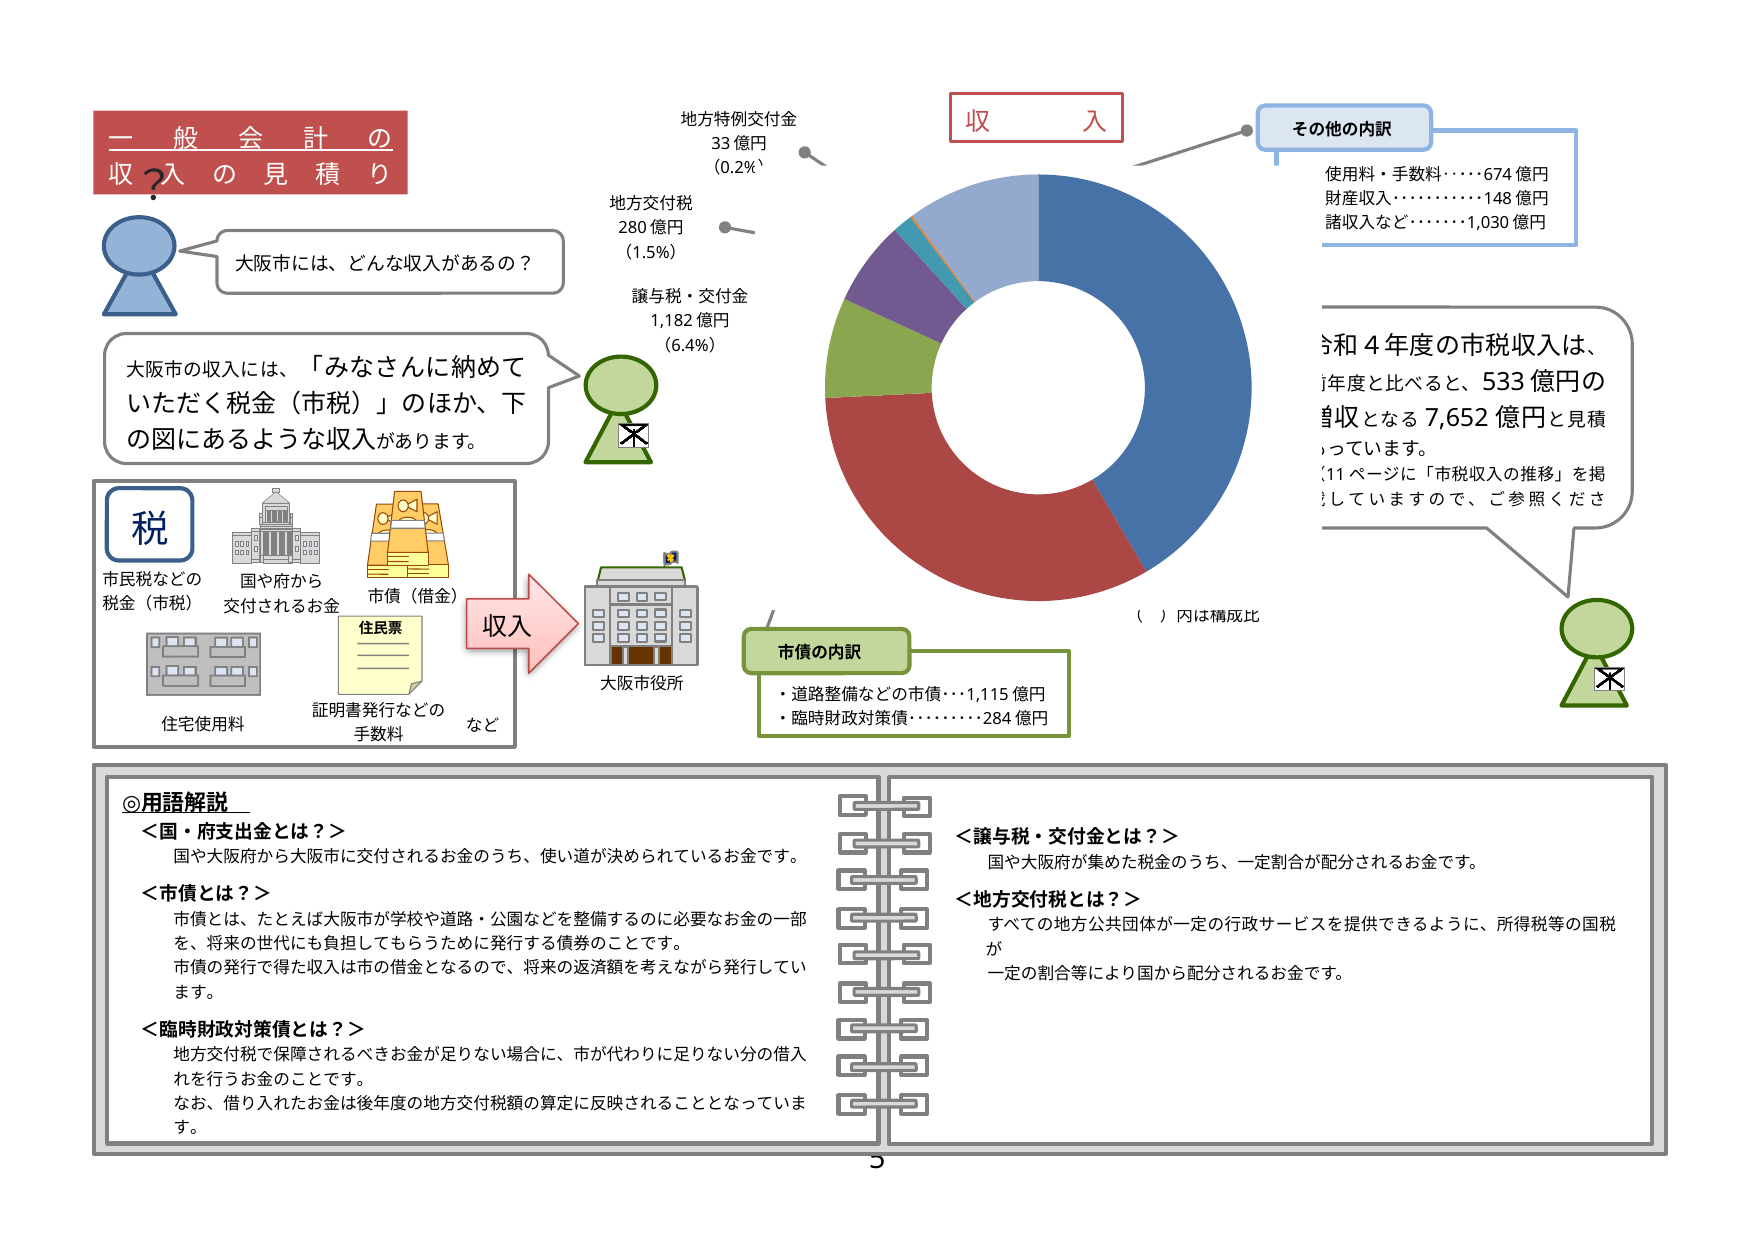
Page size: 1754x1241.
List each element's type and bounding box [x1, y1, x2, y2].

picture [144, 630, 263, 698]
picture [1595, 668, 1624, 690]
picture [619, 424, 648, 447]
